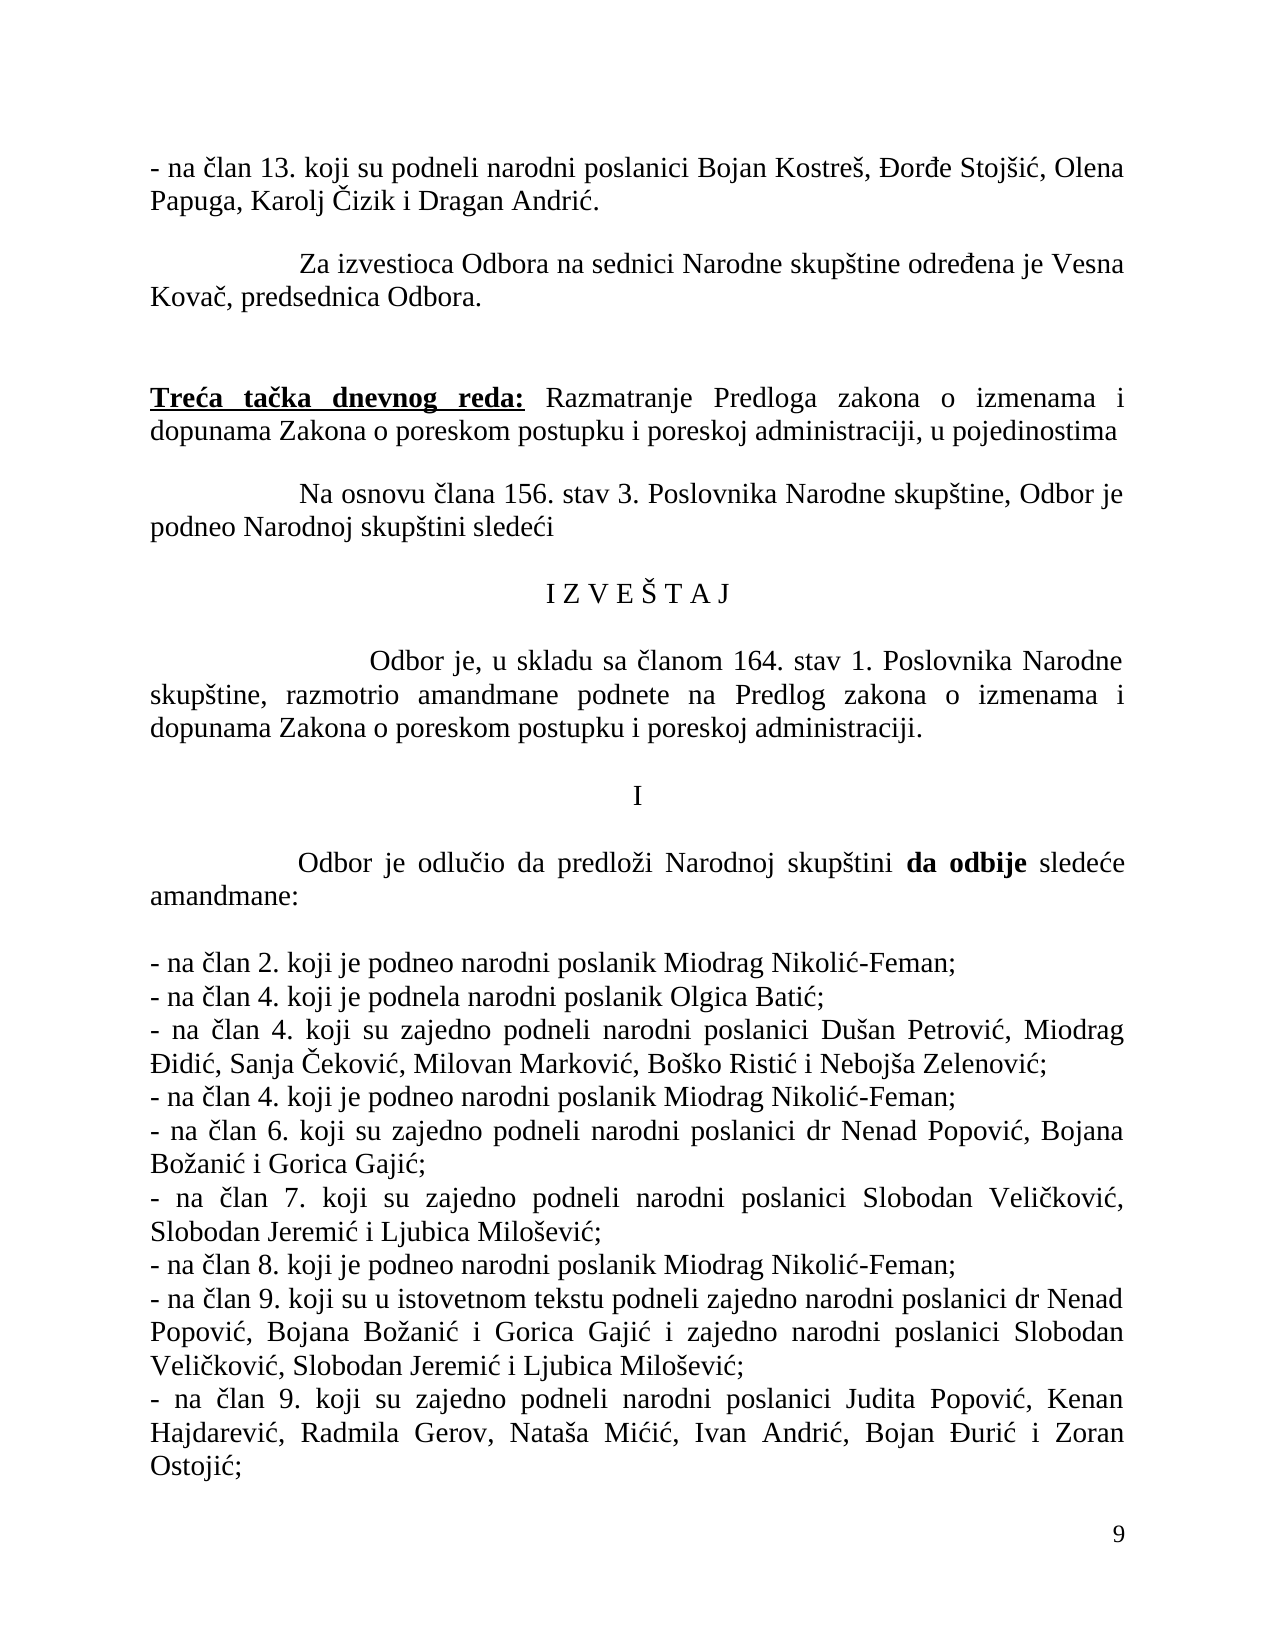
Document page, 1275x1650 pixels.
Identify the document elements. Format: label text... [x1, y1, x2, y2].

text I Z V E Š T A J [150, 576, 1125, 610]
text - na član 9. koji su zajedno podneli narodni poslanici Judita Popović, Kenan Hajdarević, Radmila Gerov, Nataša Mićić, Ivan Andrić, Bojan Đurić i Zoran Ostojić; [150, 1381, 1125, 1482]
text Odbor je odlučio da predloži Narodnoj skupštini da odbije sledeće amandmane: [150, 845, 1125, 912]
text Treća tačka dnevnog reda: Razmatranje Predloga zakona o izmenama i dopunama Zakona o poreskom postupku i poreskoj administraciji, u pojedinostima [150, 380, 1125, 447]
text - na član 9. koji su u istovetnom tekstu podneli zajedno narodni poslanici dr Nenad Popović, Bojana Božanić i Gorica Gajić i zajedno narodni poslanici Slobodan Veličković, Slobodan Jeremić i Ljubica Milošević; [150, 1281, 1125, 1381]
text - na član 4. koji je podneo narodni poslanik Miodrag Nikolić-Feman; [150, 1079, 1125, 1113]
text - na član 4. koji su zajedno podneli narodni poslanici Dušan Petrović, Miodrag Đidić, Sanja Čeković, Milovan Marković, Boško Ristić i Nebojša Zelenović; [150, 1012, 1125, 1079]
text - na član 13. koji su podneli narodni poslanici Bojan Kostreš, Đorđe Stojšić, Olena Papuga, Karolj Čizik i Dragan Andrić. [150, 150, 1125, 217]
text - na član 7. koji su zajedno podneli narodni poslanici Slobodan Veličković, Slobodan Jeremić i Ljubica Milošević; [150, 1180, 1125, 1247]
text - na član 2. koji je podneo narodni poslanik Miodrag Nikolić-Feman; [150, 945, 1125, 979]
text - na član 6. koji su zajedno podneli narodni poslanici dr Nenad Popović, Bojana Božanić i Gorica Gajić; [150, 1113, 1125, 1180]
text Odbor je, u skladu sa članom 164. stav 1. Poslovnika Narodne skupštine, razmotrio amandmane podnete na Predlog zakona o izmenama i dopunama Zakona o poreskom postupku i poreskoj administraciji. [150, 643, 1125, 744]
text Na osnovu člana 156. stav 3. Poslovnika Narodne skupštine, Odbor je podneo Narodnoj skupštini sledeći [150, 476, 1125, 543]
text Za izvestioca Odbora na sednici Narodne skupštine određena je Vesna Kovač, predsednica Odbora. [150, 246, 1125, 313]
text I [150, 778, 1125, 811]
text - na član 8. koji je podneo narodni poslanik Miodrag Nikolić-Feman; [150, 1247, 1125, 1281]
text - na član 4. koji je podnela narodni poslanik Olgica Batić; [150, 979, 1125, 1012]
